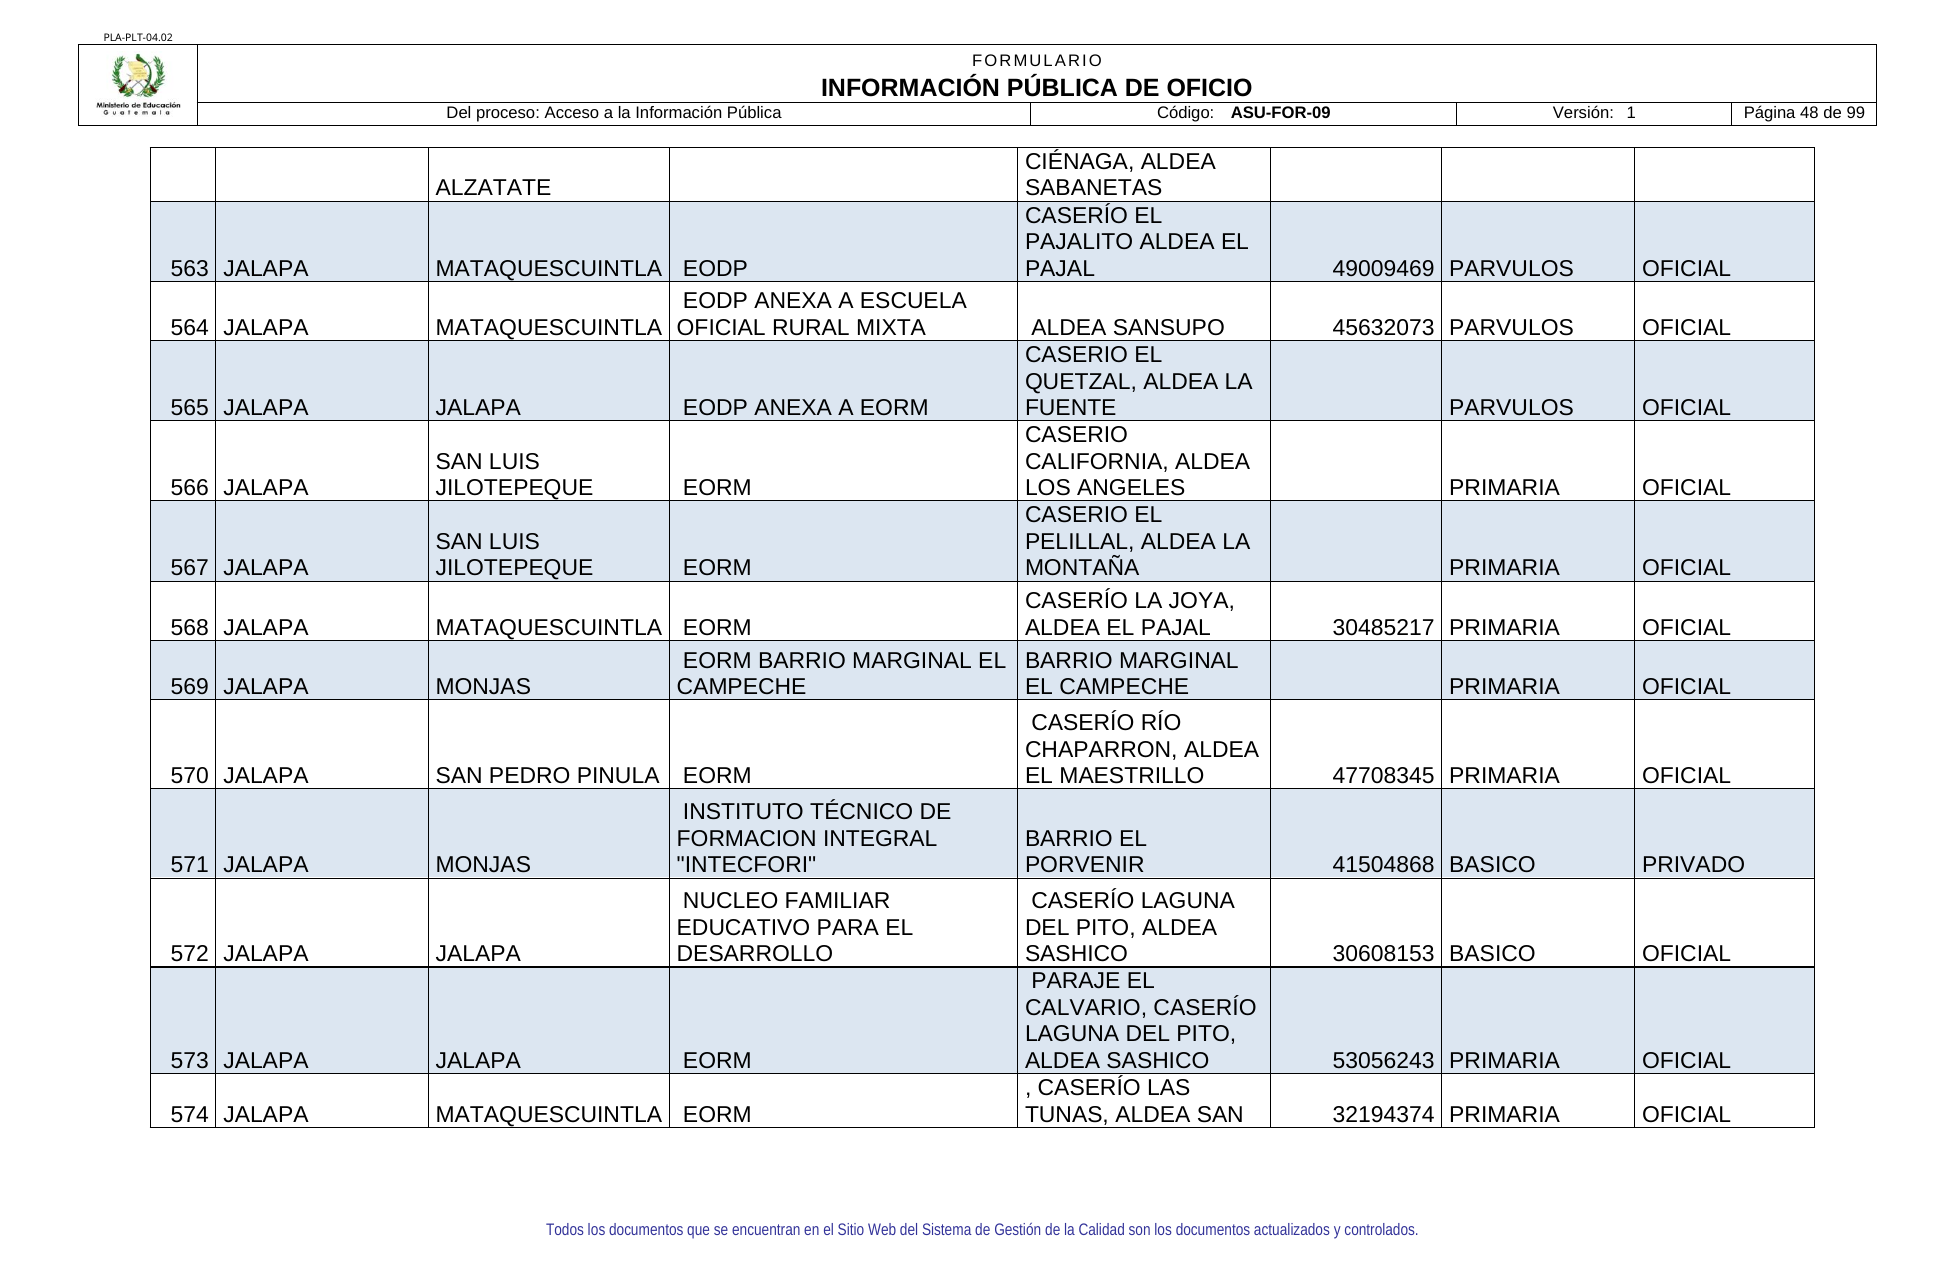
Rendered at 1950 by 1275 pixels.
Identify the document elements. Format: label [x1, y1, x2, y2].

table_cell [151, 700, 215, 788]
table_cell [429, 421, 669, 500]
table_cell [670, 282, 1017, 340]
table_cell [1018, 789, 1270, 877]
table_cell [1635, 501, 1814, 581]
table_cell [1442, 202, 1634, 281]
picture [95, 51, 181, 117]
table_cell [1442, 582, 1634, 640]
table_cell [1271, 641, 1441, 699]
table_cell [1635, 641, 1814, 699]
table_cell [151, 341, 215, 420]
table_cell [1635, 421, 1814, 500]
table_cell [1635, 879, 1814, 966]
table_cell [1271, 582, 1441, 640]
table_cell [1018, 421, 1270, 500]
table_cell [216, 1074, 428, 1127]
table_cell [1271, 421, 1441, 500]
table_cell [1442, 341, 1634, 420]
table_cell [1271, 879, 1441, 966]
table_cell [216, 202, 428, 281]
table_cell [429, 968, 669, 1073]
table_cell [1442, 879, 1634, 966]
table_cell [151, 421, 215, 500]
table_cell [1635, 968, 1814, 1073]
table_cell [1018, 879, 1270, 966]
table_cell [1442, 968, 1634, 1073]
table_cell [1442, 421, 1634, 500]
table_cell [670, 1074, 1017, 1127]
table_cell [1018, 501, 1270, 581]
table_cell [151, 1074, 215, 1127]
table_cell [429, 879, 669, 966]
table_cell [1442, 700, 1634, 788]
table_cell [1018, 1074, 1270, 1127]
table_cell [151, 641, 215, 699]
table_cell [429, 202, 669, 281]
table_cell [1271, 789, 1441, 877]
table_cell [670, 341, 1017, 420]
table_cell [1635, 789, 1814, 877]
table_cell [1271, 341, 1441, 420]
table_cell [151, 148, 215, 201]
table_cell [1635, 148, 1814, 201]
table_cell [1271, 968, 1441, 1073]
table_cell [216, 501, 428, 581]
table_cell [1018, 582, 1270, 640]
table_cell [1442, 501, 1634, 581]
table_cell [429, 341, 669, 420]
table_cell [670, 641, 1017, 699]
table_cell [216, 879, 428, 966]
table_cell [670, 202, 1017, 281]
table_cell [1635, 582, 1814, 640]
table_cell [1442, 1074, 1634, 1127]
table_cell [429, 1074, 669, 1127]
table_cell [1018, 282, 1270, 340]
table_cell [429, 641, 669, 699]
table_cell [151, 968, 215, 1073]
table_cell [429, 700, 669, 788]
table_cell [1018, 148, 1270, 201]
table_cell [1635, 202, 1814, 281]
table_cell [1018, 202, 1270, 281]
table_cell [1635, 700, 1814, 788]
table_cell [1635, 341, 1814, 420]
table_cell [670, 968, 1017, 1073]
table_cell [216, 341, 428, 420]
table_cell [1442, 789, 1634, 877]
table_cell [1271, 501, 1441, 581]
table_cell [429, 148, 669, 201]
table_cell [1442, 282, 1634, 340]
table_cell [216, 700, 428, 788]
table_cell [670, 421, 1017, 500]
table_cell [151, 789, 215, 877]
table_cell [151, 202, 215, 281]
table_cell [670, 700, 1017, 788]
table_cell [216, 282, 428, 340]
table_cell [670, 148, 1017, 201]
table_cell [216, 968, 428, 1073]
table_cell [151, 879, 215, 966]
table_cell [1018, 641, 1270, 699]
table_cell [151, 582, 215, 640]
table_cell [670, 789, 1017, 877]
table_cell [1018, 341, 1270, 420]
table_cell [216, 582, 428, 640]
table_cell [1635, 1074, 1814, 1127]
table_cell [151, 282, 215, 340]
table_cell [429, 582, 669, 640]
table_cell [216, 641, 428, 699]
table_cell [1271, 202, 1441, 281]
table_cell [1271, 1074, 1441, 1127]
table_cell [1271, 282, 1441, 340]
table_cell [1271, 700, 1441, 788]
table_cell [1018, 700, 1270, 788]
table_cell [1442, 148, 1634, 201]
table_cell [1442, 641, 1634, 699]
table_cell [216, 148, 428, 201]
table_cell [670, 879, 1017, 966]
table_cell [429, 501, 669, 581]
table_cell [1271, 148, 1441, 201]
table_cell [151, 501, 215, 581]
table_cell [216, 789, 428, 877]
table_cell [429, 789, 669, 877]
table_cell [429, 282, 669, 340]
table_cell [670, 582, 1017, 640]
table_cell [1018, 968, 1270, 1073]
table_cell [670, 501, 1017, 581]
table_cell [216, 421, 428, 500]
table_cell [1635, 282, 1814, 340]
